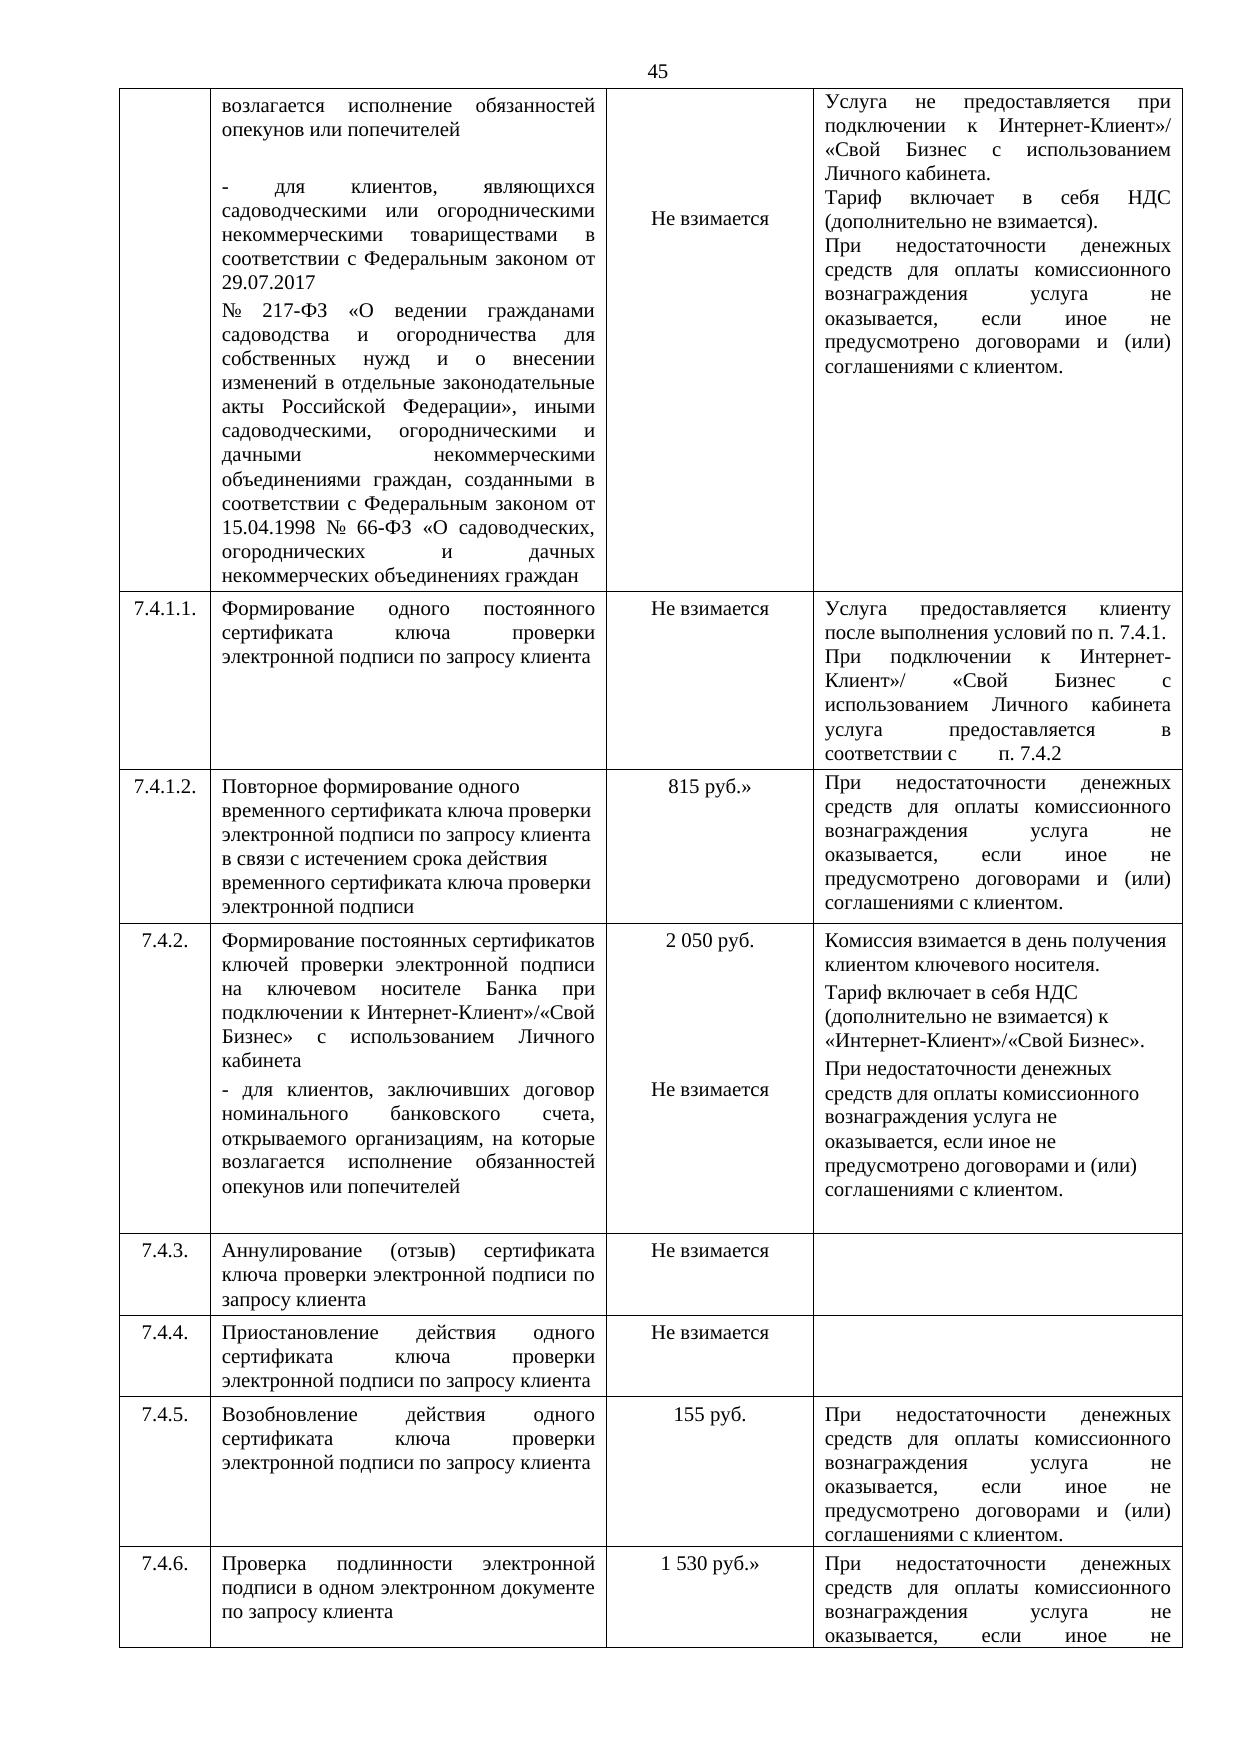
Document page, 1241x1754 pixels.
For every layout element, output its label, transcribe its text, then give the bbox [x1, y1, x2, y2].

table_cell - для клиентов, заключивших договор номинального банковского счета, открываемого организациям, на которые возлагается исполнение обязанностей опекунов или попечителей [211, 1072, 606, 1233]
table_cell 815 руб.» [607, 770, 813, 922]
table_cell Формирование постоянных сертификатов ключей проверки электронной подписи на ключевом носителе Банка при подключении к Интернет-Клиент»/«Свой Бизнес» с использованием Личного кабинета [211, 924, 606, 1072]
table_cell [814, 1234, 1182, 1315]
table_cell Комиссия взимается в день получения клиентом ключевого носителя. Тариф включает в себя НДС (дополнительно не взимается) к «Интернет-Клиент»/«Свой Бизнес». При недостаточности денежных средств для оплаты комиссионного вознаграждения услуга не оказывается, если иное не предусмотрено договорами и (или) соглашениями с клиентом. [814, 924, 1182, 1233]
table_cell 7.4.3. [120, 1234, 210, 1315]
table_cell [211, 1547, 606, 1647]
table_cell Не взимается [607, 1072, 813, 1233]
table_cell 155 руб. [607, 1397, 813, 1546]
table_cell 7.4.1.2. [120, 770, 210, 922]
table_cell Услуга предоставляется клиенту после выполнения условий по п. 7.4.1. При подключении к Интернет-Клиент»/ «Свой Бизнес с использованием Личного кабинета услуга предоставляется в соответствии с п. 7.4.2 [814, 592, 1182, 769]
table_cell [211, 89, 606, 591]
table_cell 2 050 руб. [607, 924, 813, 1072]
table_cell 7.4.2. [120, 924, 210, 1233]
table_cell Не взимается [607, 1316, 813, 1396]
table_cell Приостановление действия одного сертификата ключа проверки электронной подписи по запросу клиента [211, 1316, 606, 1396]
table_cell 7.4.5. [120, 1397, 210, 1546]
table_cell 1 530 руб.» [607, 1547, 813, 1647]
table_cell Аннулирование (отзыв) сертификата ключа проверки электронной подписи по запросу клиента [211, 1234, 606, 1315]
table_cell Возобновление действия одного сертификата ключа проверки электронной подписи по запросу клиента [211, 1397, 606, 1546]
table_cell Повторное формирование одного временного сертификата ключа проверки электронной подписи по запросу клиента в связи с истечением срока действия временного сертификата ключа проверки электронной подписи [211, 770, 606, 922]
table_cell Не взимается [607, 1234, 813, 1315]
table_cell [814, 1316, 1182, 1396]
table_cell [814, 1547, 1182, 1647]
table_cell 7.4.4. [120, 1316, 210, 1396]
table_cell [120, 89, 210, 591]
table_cell 7.4.6. [120, 1547, 210, 1647]
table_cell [607, 89, 813, 591]
table_cell 7.4.1.1. [120, 592, 210, 769]
table_cell Не взимается [607, 592, 813, 769]
table_cell Формирование одного постоянного сертификата ключа проверки электронной подписи по запросу клиента [211, 592, 606, 769]
